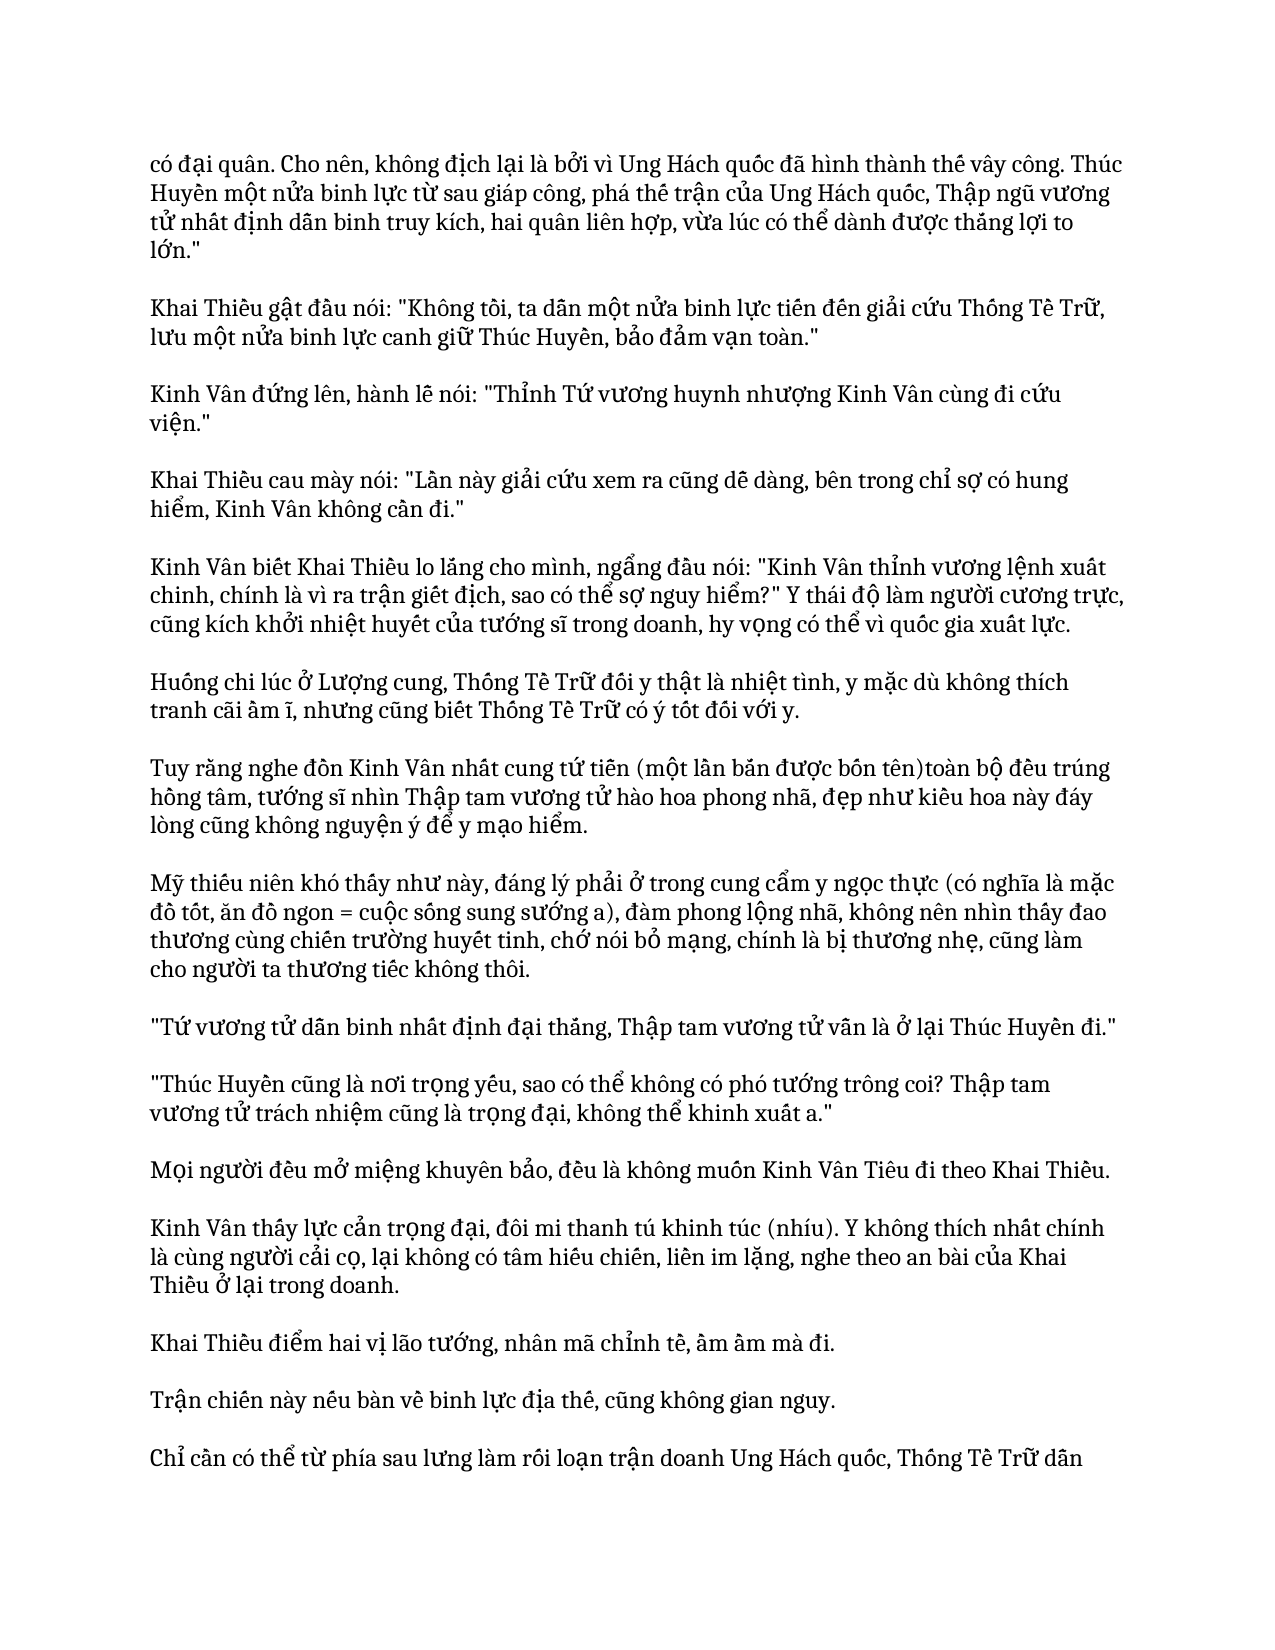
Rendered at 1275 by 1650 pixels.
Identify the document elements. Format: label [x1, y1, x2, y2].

text [150, 150, 1125, 1472]
